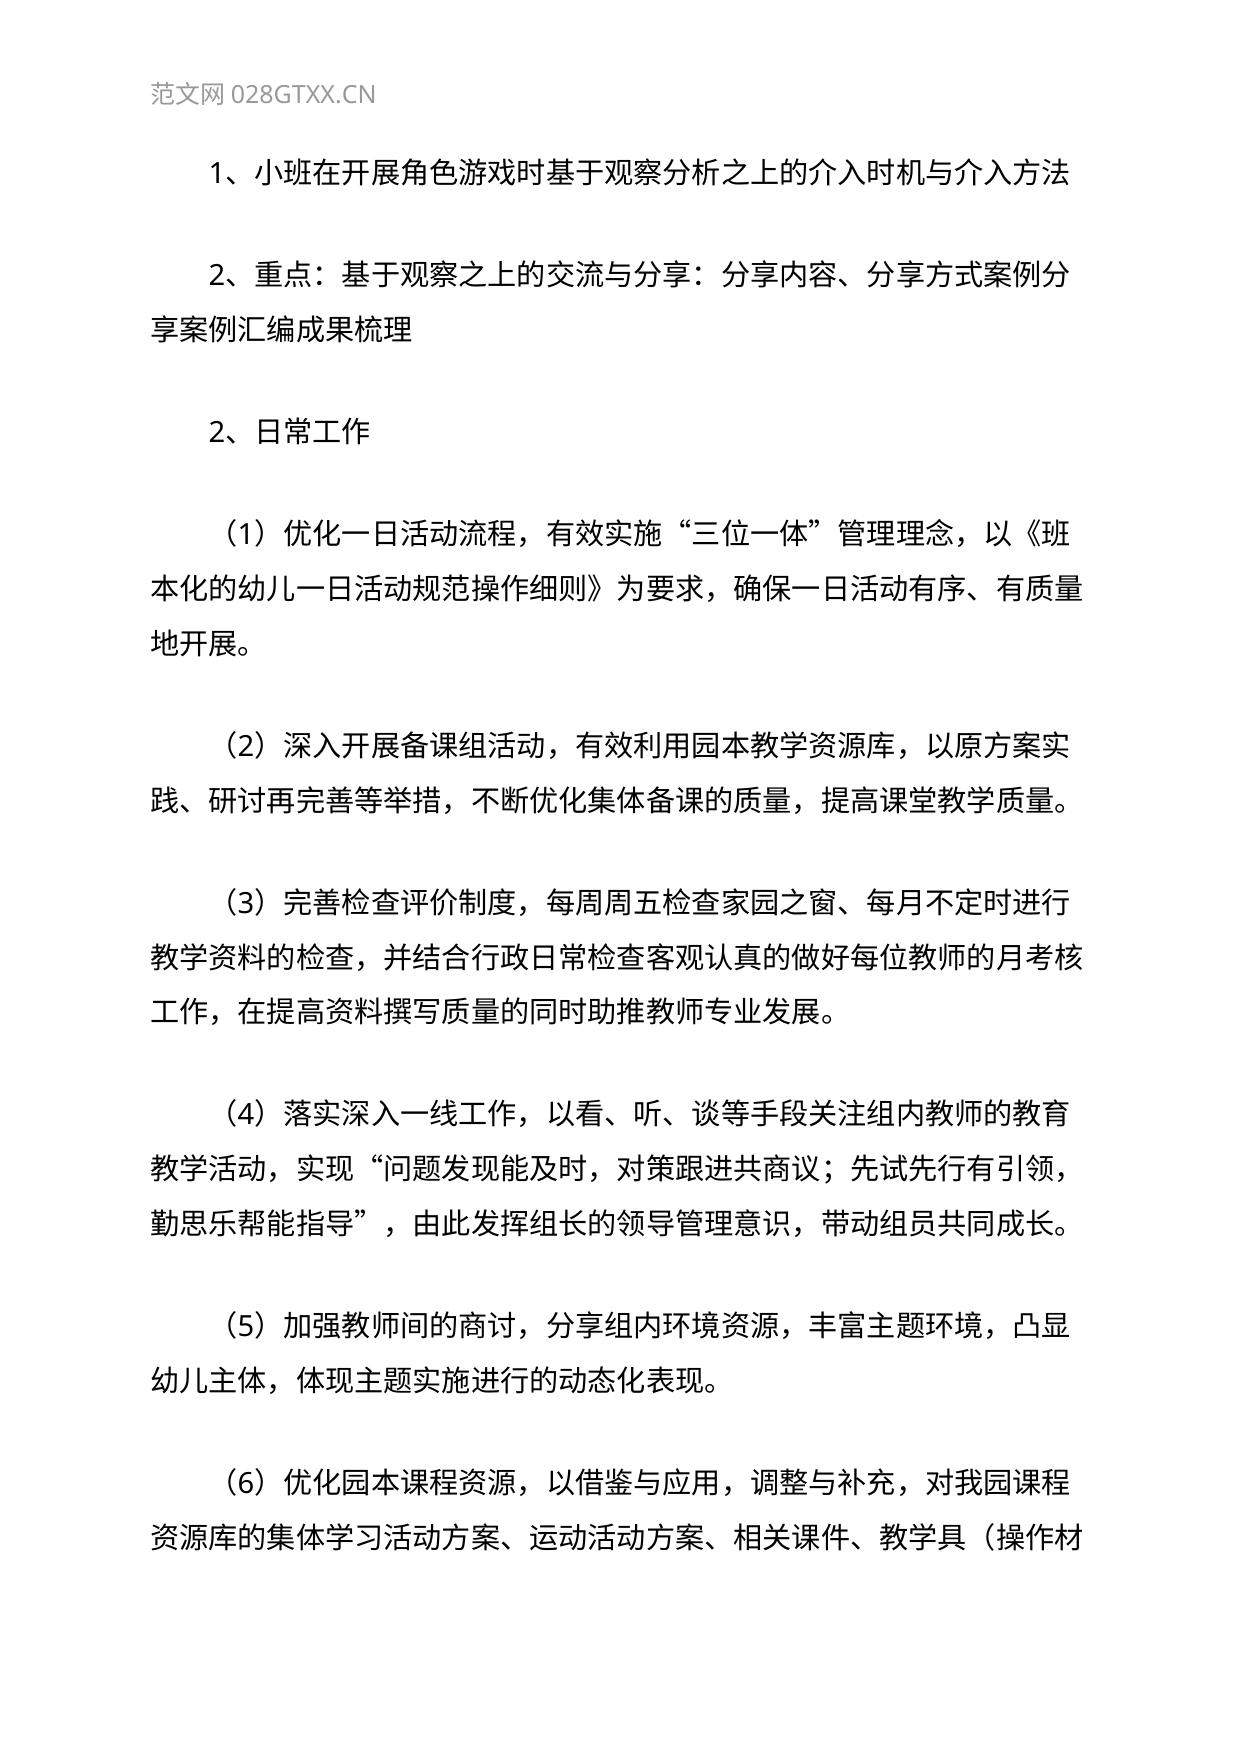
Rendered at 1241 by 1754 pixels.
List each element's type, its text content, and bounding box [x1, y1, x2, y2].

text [150, 1459, 1090, 1557]
text 2、重点：基于观察之上的交流与分享：分享内容、分享方式案例分享案例汇编成果梳理 [150, 252, 1090, 349]
text （4）落实深入一线工作，以看、听、谈等手段关注组内教师的教育教学活动，实现“问题发现能及时，对策跟进共商议；先试先行有引领，勤思乐帮能指导”，由此发挥组长的领导管理意识，带动组员共同成长。 [150, 1091, 1090, 1243]
text （2）深入开展备课组活动，有效利用园本教学资源库，以原方案实践、研讨再完善等举措，不断优化集体备课的质量，提高课堂教学质量。 [150, 722, 1090, 820]
text 1、小班在开展角色游戏时基于观察分析之上的介入时机与介入方法 [150, 150, 1090, 192]
text （3）完善检查评价制度，每周周五检查家园之窗、每月不定时进行教学资料的检查，并结合行政日常检查客观认真的做好每位教师的月考核工作，在提高资料撰写质量的同时助推教师专业发展。 [150, 879, 1090, 1031]
text 2、日常工作 [150, 409, 1090, 451]
text （1）优化一日活动流程，有效实施“三位一体”管理理念，以《班本化的幼儿一日活动规范操作细则》为要求，确保一日活动有序、有质量地开展。 [150, 511, 1090, 663]
text （5）加强教师间的商讨，分享组内环境资源，丰富主题环境，凸显幼儿主体，体现主题实施进行的动态化表现。 [150, 1302, 1090, 1400]
